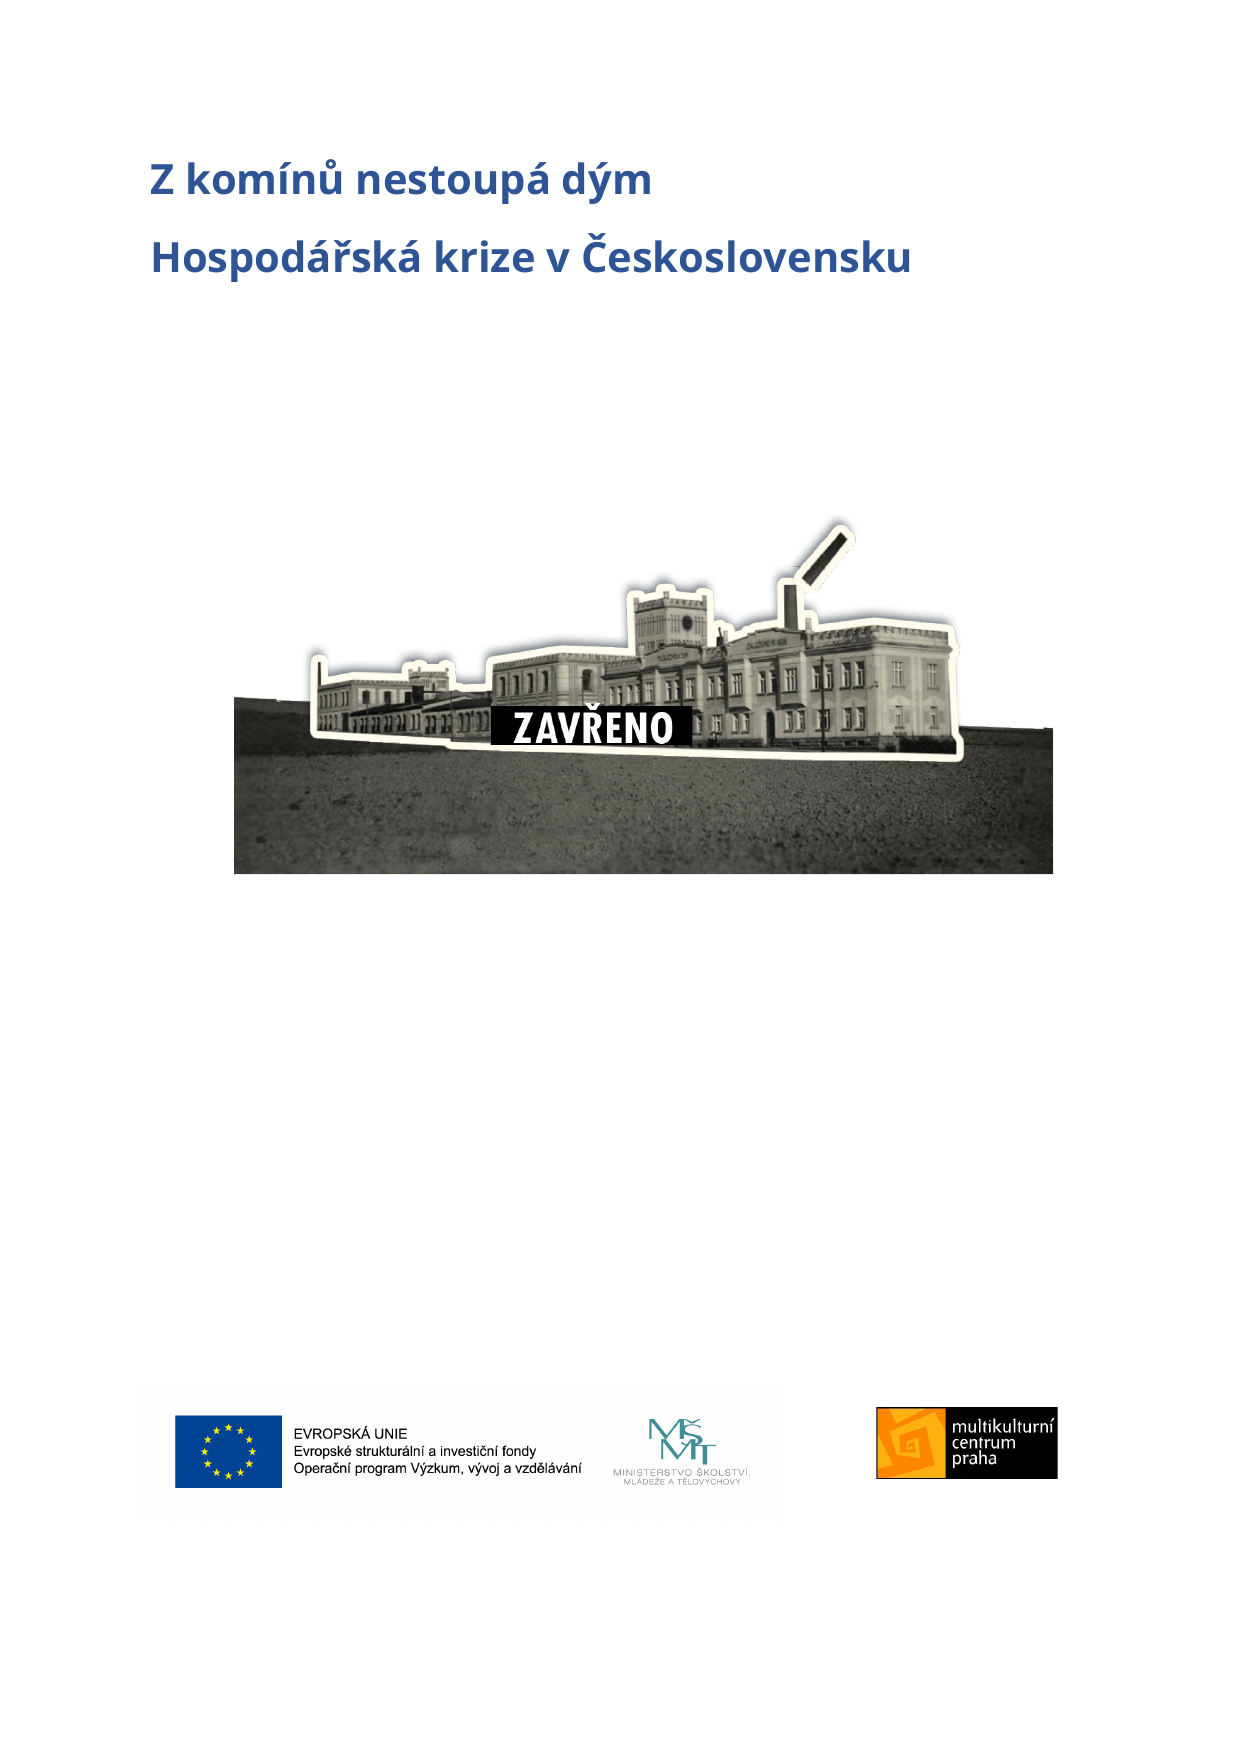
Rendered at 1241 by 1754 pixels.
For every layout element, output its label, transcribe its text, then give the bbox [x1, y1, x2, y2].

picture [139, 410, 1162, 955]
title Hospodářská krize v Československu [150, 228, 1090, 285]
title Z komínů nestoupá dým [150, 150, 1090, 207]
picture [139, 1379, 786, 1524]
picture [876, 1407, 1058, 1479]
